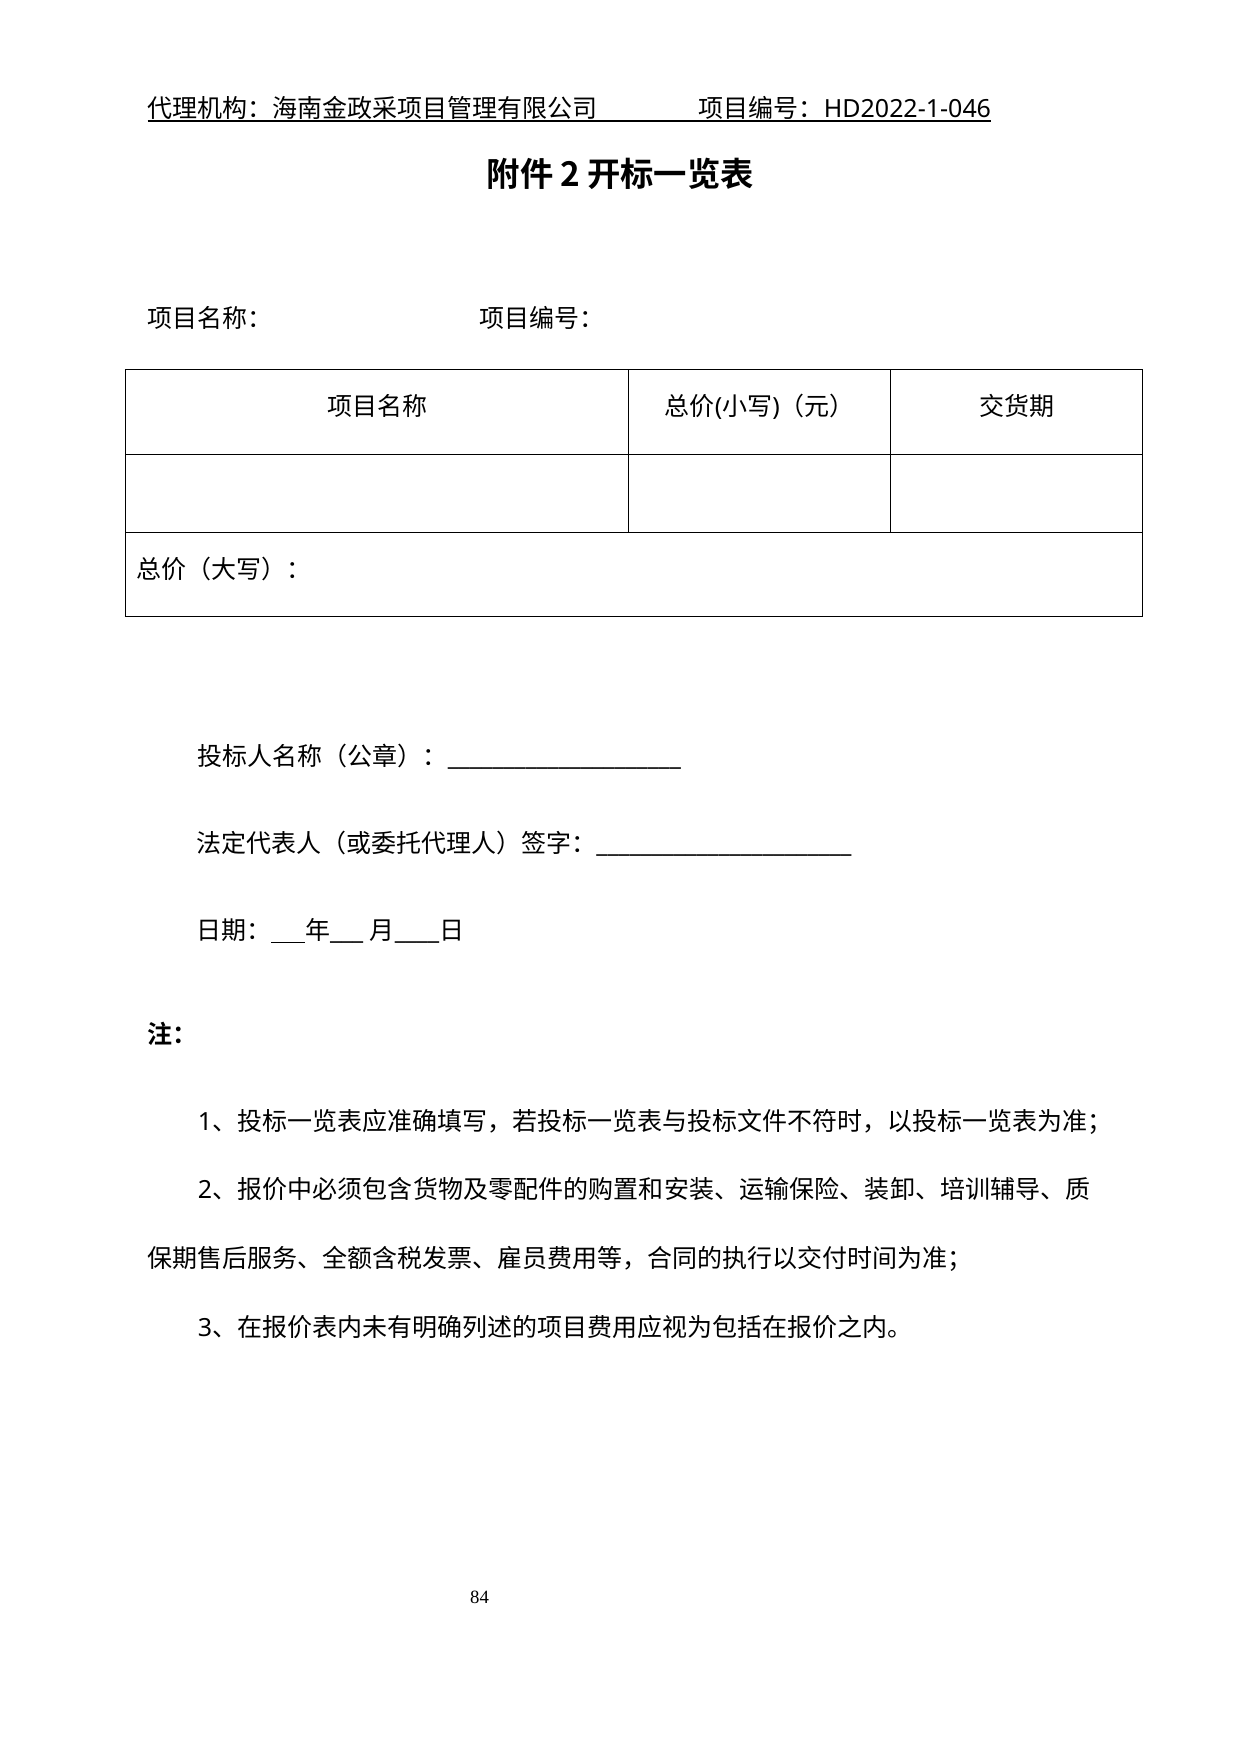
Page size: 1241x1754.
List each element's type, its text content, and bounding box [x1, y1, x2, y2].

table_cell [126, 455, 628, 532]
table_header 交货期 [891, 370, 1142, 454]
table_cell [891, 455, 1142, 532]
text 投标人名称（公章）：_____________________ [148, 720, 1092, 789]
table_cell [629, 455, 890, 532]
table_header 总价(小写)（元） [629, 370, 890, 454]
text 项目名称： 项目编号： [148, 282, 1092, 351]
text 1、投标一览表应准确填写，若投标一览表与投标文件不符时，以投标一览表为准； [148, 1084, 1092, 1153]
text 注： [148, 998, 1092, 1067]
table_cell 总价（大写）： [126, 533, 1142, 616]
subtitle 附件2 开标一览表 [148, 138, 1092, 207]
text 2、报价中必须包含货物及零配件的购置和安装、运输保险、装卸、培训辅导、质保期售后服务、全额含税发票、雇员费用等，合同的执行以交付时间为准； [148, 1153, 1092, 1291]
table_header 项目名称 [126, 370, 628, 454]
text 日期： 年___ 月____日 [148, 894, 1092, 963]
text 法定代表人（或委托代理人）签字：_______________________ [148, 807, 1092, 876]
text 3、在报价表内未有明确列述的项目费用应视为包括在报价之内。 [148, 1291, 1092, 1360]
